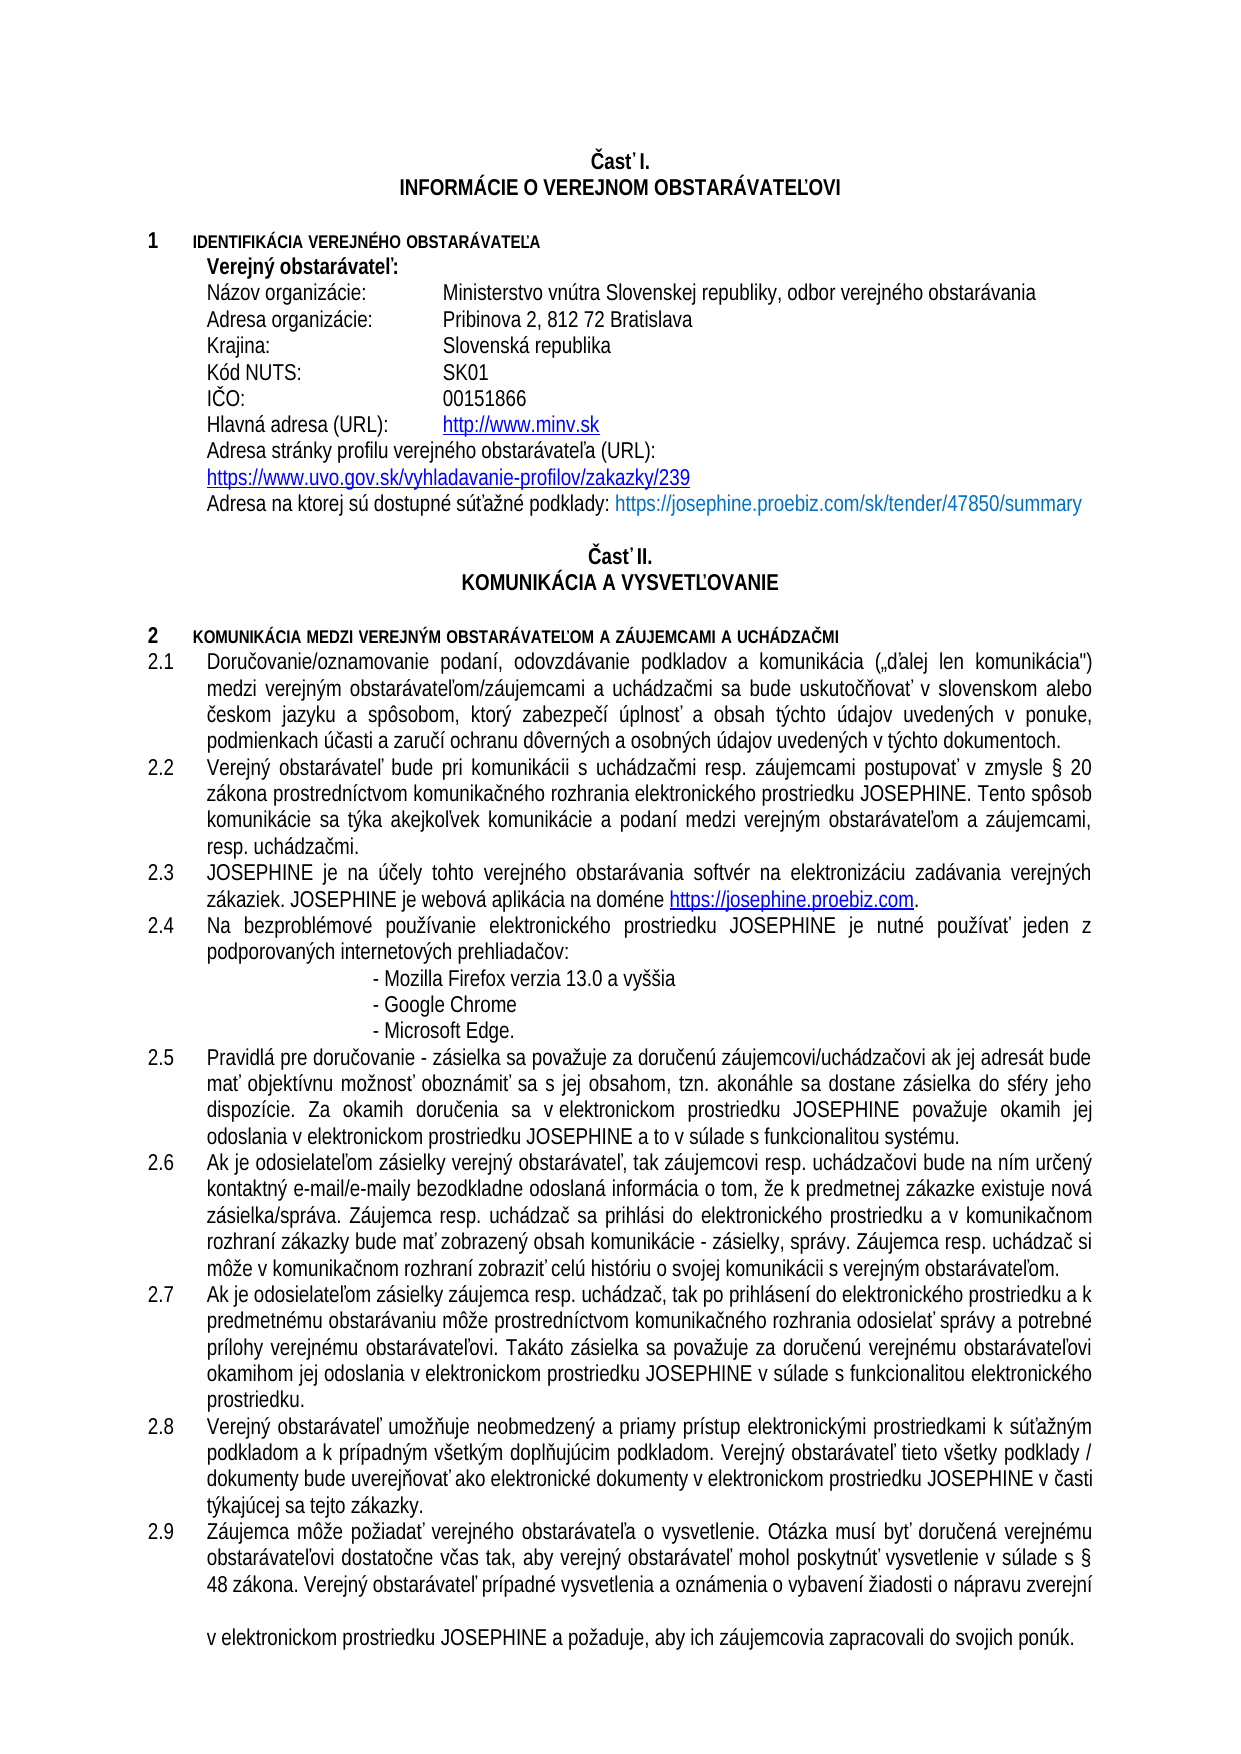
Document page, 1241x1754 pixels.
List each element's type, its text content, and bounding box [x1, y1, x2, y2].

subtitle identifikácia verejného obstarávateľa [148, 227, 1093, 253]
text Hlavná adresa (URL): http://www.minv.sk [129, 411, 1093, 437]
subtitle komunikácia medzi verejným obstarávateľom a záujemcami a uchádzačmi [148, 622, 1093, 648]
list Na bezproblémové používanie elektronického prostriedku JOSEPHINE je nutné používať jeden z podporovaných internetových prehliadačov: [148, 912, 1093, 964]
list - Microsoft Edge. [208, 1017, 1093, 1044]
text Časť I. [148, 148, 1093, 174]
list Pravidlá pre doručovanie - zásielka sa považuje za doručenú záujemcovi/uchádzačovi ak jej adresát bude mať objektívnu možnosť oboznámiť sa s jej obsahom, tzn. akonáhle sa dostane zásielka do sféry jeho dispozície. Za okamih doručenia sa v elektronickom prostriedku JOSEPHINE považuje okamih jej odoslania v elektronickom prostriedku JOSEPHINE a to v súlade s funkcionalitou systému. [148, 1044, 1093, 1149]
list - Google Chrome [208, 991, 1093, 1017]
text KOMUNIKÁCIA A VYSVETĽOVANIE [148, 569, 1093, 596]
text Kód NUTS: SK01 [207, 358, 1093, 385]
text INFORMÁCIE O VEREJNOM OBSTARÁVATEĽOVI [148, 174, 1093, 200]
text Verejný obstarávateľ: [207, 253, 1093, 279]
text IČO: 00151866 [207, 385, 1093, 411]
text Názov organizácie: Ministerstvo vnútra Slovenskej republiky, odbor verejného obstarávania [207, 279, 1093, 306]
list Záujemca môže požiadať verejného obstarávateľa o vysvetlenie. Otázka musí byť doručená verejnému obstarávateľovi dostatočne včas tak, aby verejný obstarávateľ mohol poskytnúť vysvetlenie v súlade s § 48 zákona. Verejný obstarávateľ prípadné vysvetlenia a oznámenia o vybavení žiadosti o nápravu zverejní v elektronickom prostriedku JOSEPHINE a požaduje, aby ich záujemcovia zapracovali do svojich ponúk. [148, 1518, 1093, 1650]
list Verejný obstarávateľ umožňuje neobmedzený a priamy prístup elektronickými prostriedkami k súťažným podkladom a k prípadným všetkým doplňujúcim podkladom. Verejný obstarávateľ tieto všetky podklady / dokumenty bude uverejňovať ako elektronické dokumenty v elektronickom prostriedku JOSEPHINE v časti týkajúcej sa tejto zákazky. [148, 1413, 1093, 1518]
list Doručovanie/oznamovanie podaní, odovzdávanie podkladov a komunikácia („ďalej len komunikácia") medzi verejným obstarávateľom/záujemcami a uchádzačmi sa bude uskutočňovať v slovenskom alebo českom jazyku a spôsobom, ktorý zabezpečí úplnosť a obsah týchto údajov uvedených v ponuke, podmienkach účasti a zaručí ochranu dôverných a osobných údajov uvedených v týchto dokumentoch. [148, 648, 1093, 754]
list JOSEPHINE je na účely tohto verejného obstarávania softvér na elektronizáciu zadávania verejných zákaziek. JOSEPHINE je webová aplikácia na doméne https://josephine.proebiz.com. [148, 859, 1093, 912]
text Adresa na ktorej sú dostupné súťažné podklady: https://josephine.proebiz.com/sk/tender/47850/summary [207, 490, 1093, 517]
text Krajina: Slovenská republika [207, 332, 1093, 358]
list Ak je odosielateľom zásielky záujemca resp. uchádzač, tak po prihlásení do elektronického prostriedku a k predmetnému obstarávaniu môže prostredníctvom komunikačného rozhrania odosielať správy a potrebné prílohy verejnému obstarávateľovi. Takáto zásielka sa považuje za doručenú verejnému obstarávateľovi okamihom jej odoslania v elektronickom prostriedku JOSEPHINE v súlade s funkcionalitou elektronického prostriedku. [148, 1281, 1093, 1413]
list Verejný obstarávateľ bude pri komunikácii s uchádzačmi resp. záujemcami postupovať v zmysle § 20 zákona prostredníctvom komunikačného rozhrania elektronického prostriedku JOSEPHINE. Tento spôsob komunikácie sa týka akejkoľvek komunikácie a podaní medzi verejným obstarávateľom a záujemcami, resp. uchádzačmi. [148, 754, 1093, 859]
text Adresa organizácie: Pribinova 2, 812 72 Bratislava [207, 306, 1093, 332]
text Adresa stránky profilu verejného obstarávateľa (URL): https://www.uvo.gov.sk/vyhladavanie-profilov/zakazky/239 [207, 437, 1093, 490]
list - Mozilla Firefox verzia 13.0 a vyššia [208, 964, 1093, 991]
text Časť II. [148, 543, 1093, 569]
list Ak je odosielateľom zásielky verejný obstarávateľ, tak záujemcovi resp. uchádzačovi bude na ním určený kontaktný e-mail/e-maily bezodkladne odoslaná informácia o tom, že k predmetnej zákazke existuje nová zásielka/správa. Záujemca resp. uchádzač sa prihlási do elektronického prostriedku a v komunikačnom rozhraní zákazky bude mať zobrazený obsah komunikácie - zásielky, správy. Záujemca resp. uchádzač si môže v komunikačnom rozhraní zobraziť celú históriu o svojej komunikácii s verejným obstarávateľom. [148, 1149, 1093, 1281]
